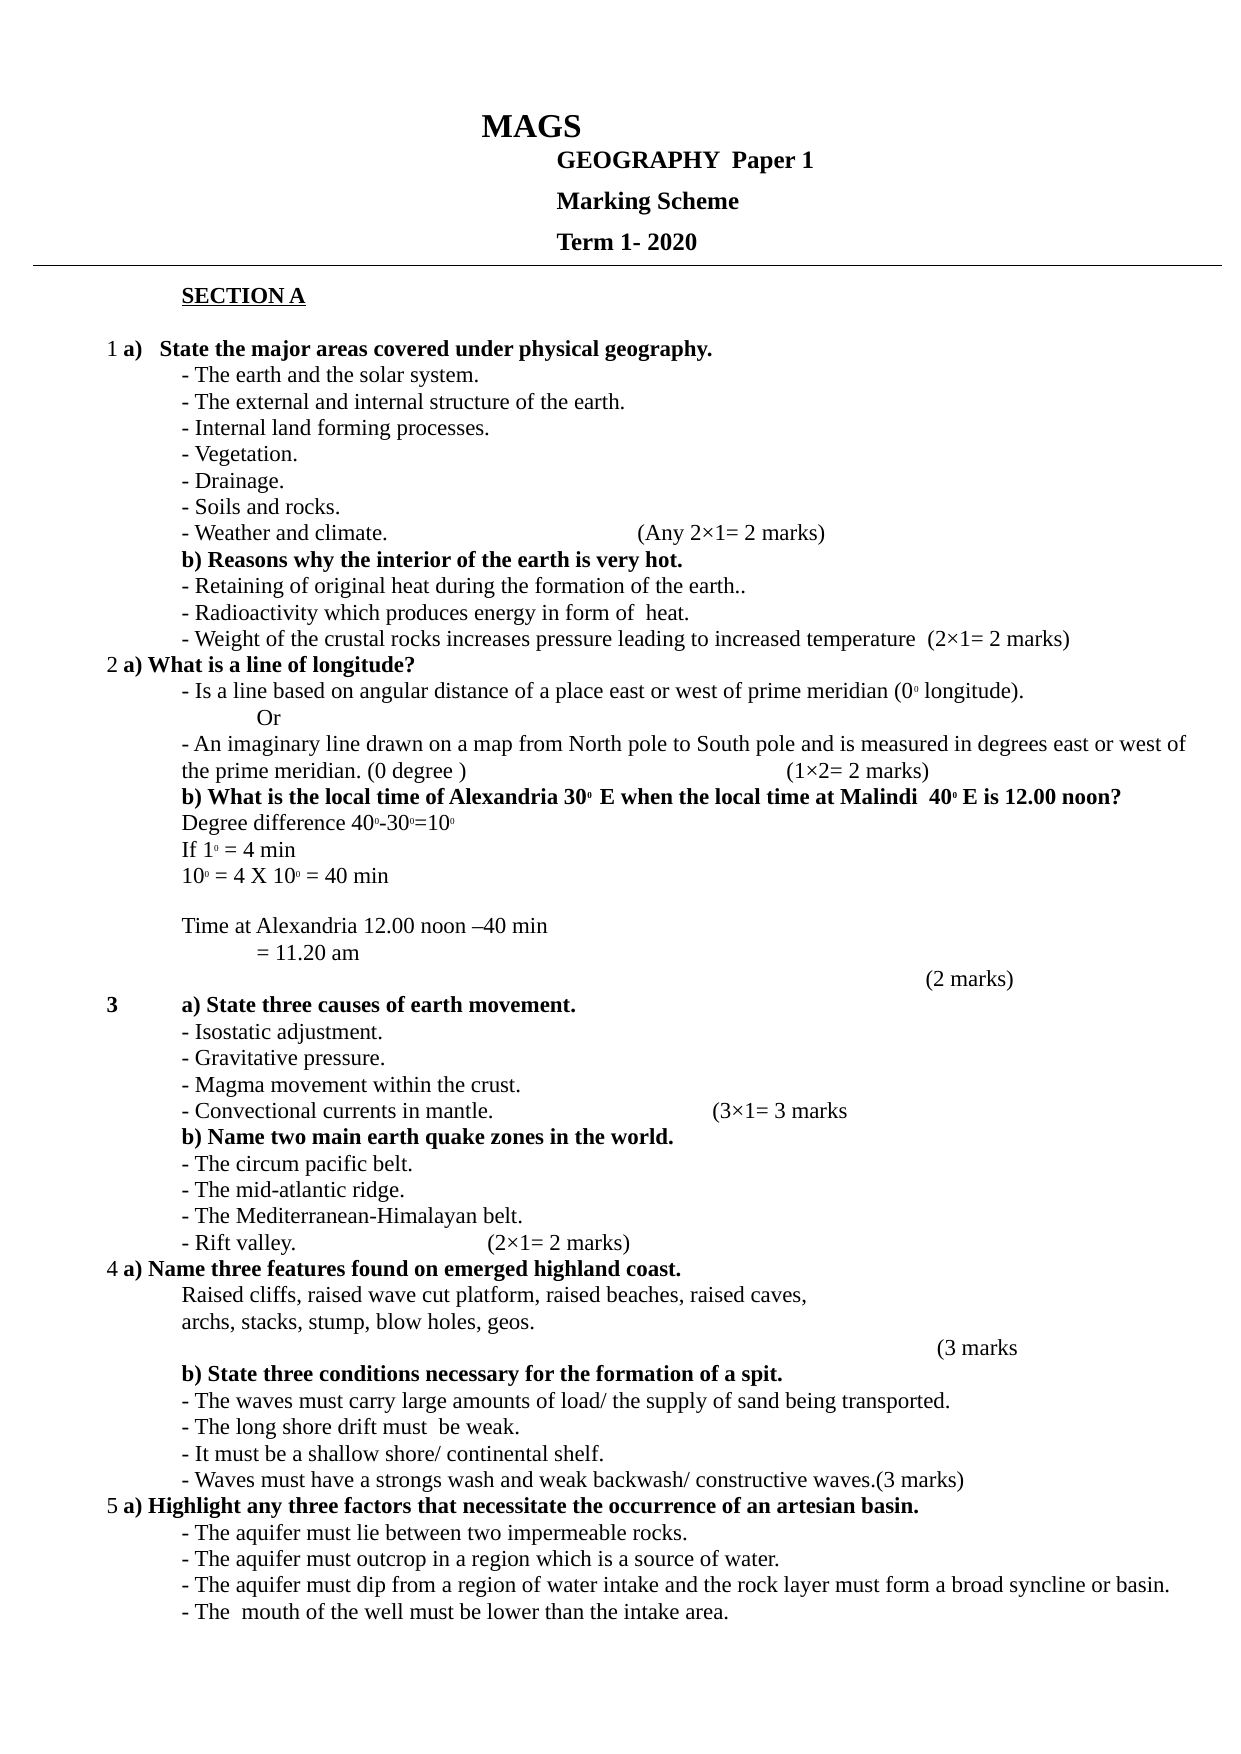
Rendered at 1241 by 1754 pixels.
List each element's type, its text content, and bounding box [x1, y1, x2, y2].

text Term 1- 2020 [481, 227, 1205, 256]
text - Weather and climate. (Any 2×1= 2 marks) [106, 519, 1205, 546]
text (2 marks) [106, 965, 1205, 992]
text Marking Scheme [556, 186, 1205, 215]
text 5 a) Highlight any three factors that necessitate the occurrence of an artesian basin. [106, 1492, 1205, 1519]
text (3 marks [106, 1334, 1205, 1361]
text - Magma movement within the crust. [106, 1071, 1205, 1097]
text - Retaining of original heat during the formation of the earth.. [106, 572, 1205, 598]
text - Convectional currents in mantle. (3×1= 3 marks [106, 1097, 1205, 1123]
text If 10 = 4 min [106, 836, 1205, 862]
text - The waves must carry large amounts of load/ the supply of sand being transported. [106, 1387, 1205, 1413]
text GEOGRAPHY Paper 1 [556, 145, 1205, 173]
text - The mid-atlantic ridge. [106, 1176, 1205, 1202]
text - An imaginary line drawn on a map from North pole to South pole and is measured in degrees east or west of the prime meridian. (0 degree ) (1×2= 2 marks) [181, 730, 1205, 783]
text - The aquifer must dip from a region of water intake and the rock layer must form a broad syncline or basin. [106, 1571, 1205, 1598]
text - Internal land forming processes. [106, 414, 1205, 440]
text - The circum pacific belt. [106, 1150, 1205, 1176]
text = 11.20 am [106, 939, 1205, 965]
text - The external and internal structure of the earth. [106, 388, 1205, 414]
text - Gravitative pressure. [106, 1044, 1205, 1071]
text b) Reasons why the interior of the earth is very hot. [106, 546, 1205, 572]
text - The Mediterranean-Himalayan belt. [106, 1202, 1205, 1229]
text 3 a) State three causes of earth movement. [106, 992, 1205, 1018]
text - Radioactivity which produces energy in form of heat. [106, 598, 1205, 625]
text 4 a) Name three features found on emerged highland coast. [106, 1255, 1205, 1281]
text - Waves must have a strongs wash and weak backwash/ constructive waves.(3 marks) [106, 1466, 1205, 1492]
text - The earth and the solar system. [106, 361, 1205, 388]
text 100 = 4 X 100 = 40 min [106, 862, 1205, 888]
text b) What is the local time of Alexandria 300 E when the local time at Malindi 400 E is 12.00 noon? [106, 783, 1205, 809]
text Or [106, 704, 1205, 730]
text b) State three conditions necessary for the formation of a spit. [106, 1361, 1205, 1387]
text - It must be a shallow shore/ continental shelf. [106, 1439, 1205, 1466]
text - Is a line based on angular distance of a place east or west of prime meridian (00 longitude). [106, 678, 1205, 704]
text - Soils and rocks. [106, 493, 1205, 519]
text 2 a) What is a line of longitude? [106, 651, 1205, 678]
text MAGS [481, 106, 1205, 145]
text - Vegetation. [106, 440, 1205, 467]
text Time at Alexandria 12.00 noon –40 min [106, 912, 1205, 939]
text SECTION A [106, 282, 1205, 309]
text - The mouth of the well must be lower than the intake area. [106, 1598, 1205, 1624]
text 1 a) State the major areas covered under physical geography. [106, 335, 1205, 361]
text - The aquifer must lie between two impermeable rocks. [106, 1519, 1205, 1545]
text archs, stacks, stump, blow holes, geos. [106, 1308, 1205, 1334]
text - The aquifer must outcrop in a region which is a source of water. [106, 1545, 1205, 1571]
text b) Name two main earth quake zones in the world. [106, 1123, 1205, 1150]
text Raised cliffs, raised wave cut platform, raised beaches, raised caves, [106, 1281, 1205, 1308]
text - Drainage. [106, 467, 1205, 493]
text - Weight of the crustal rocks increases pressure leading to increased temperature (2×1= 2 marks) [106, 625, 1205, 651]
text - The long shore drift must be weak. [106, 1413, 1205, 1439]
text Degree difference 400-300=100 [106, 809, 1205, 836]
text - Isostatic adjustment. [106, 1018, 1205, 1044]
text - Rift valley. (2×1= 2 marks) [106, 1229, 1205, 1255]
